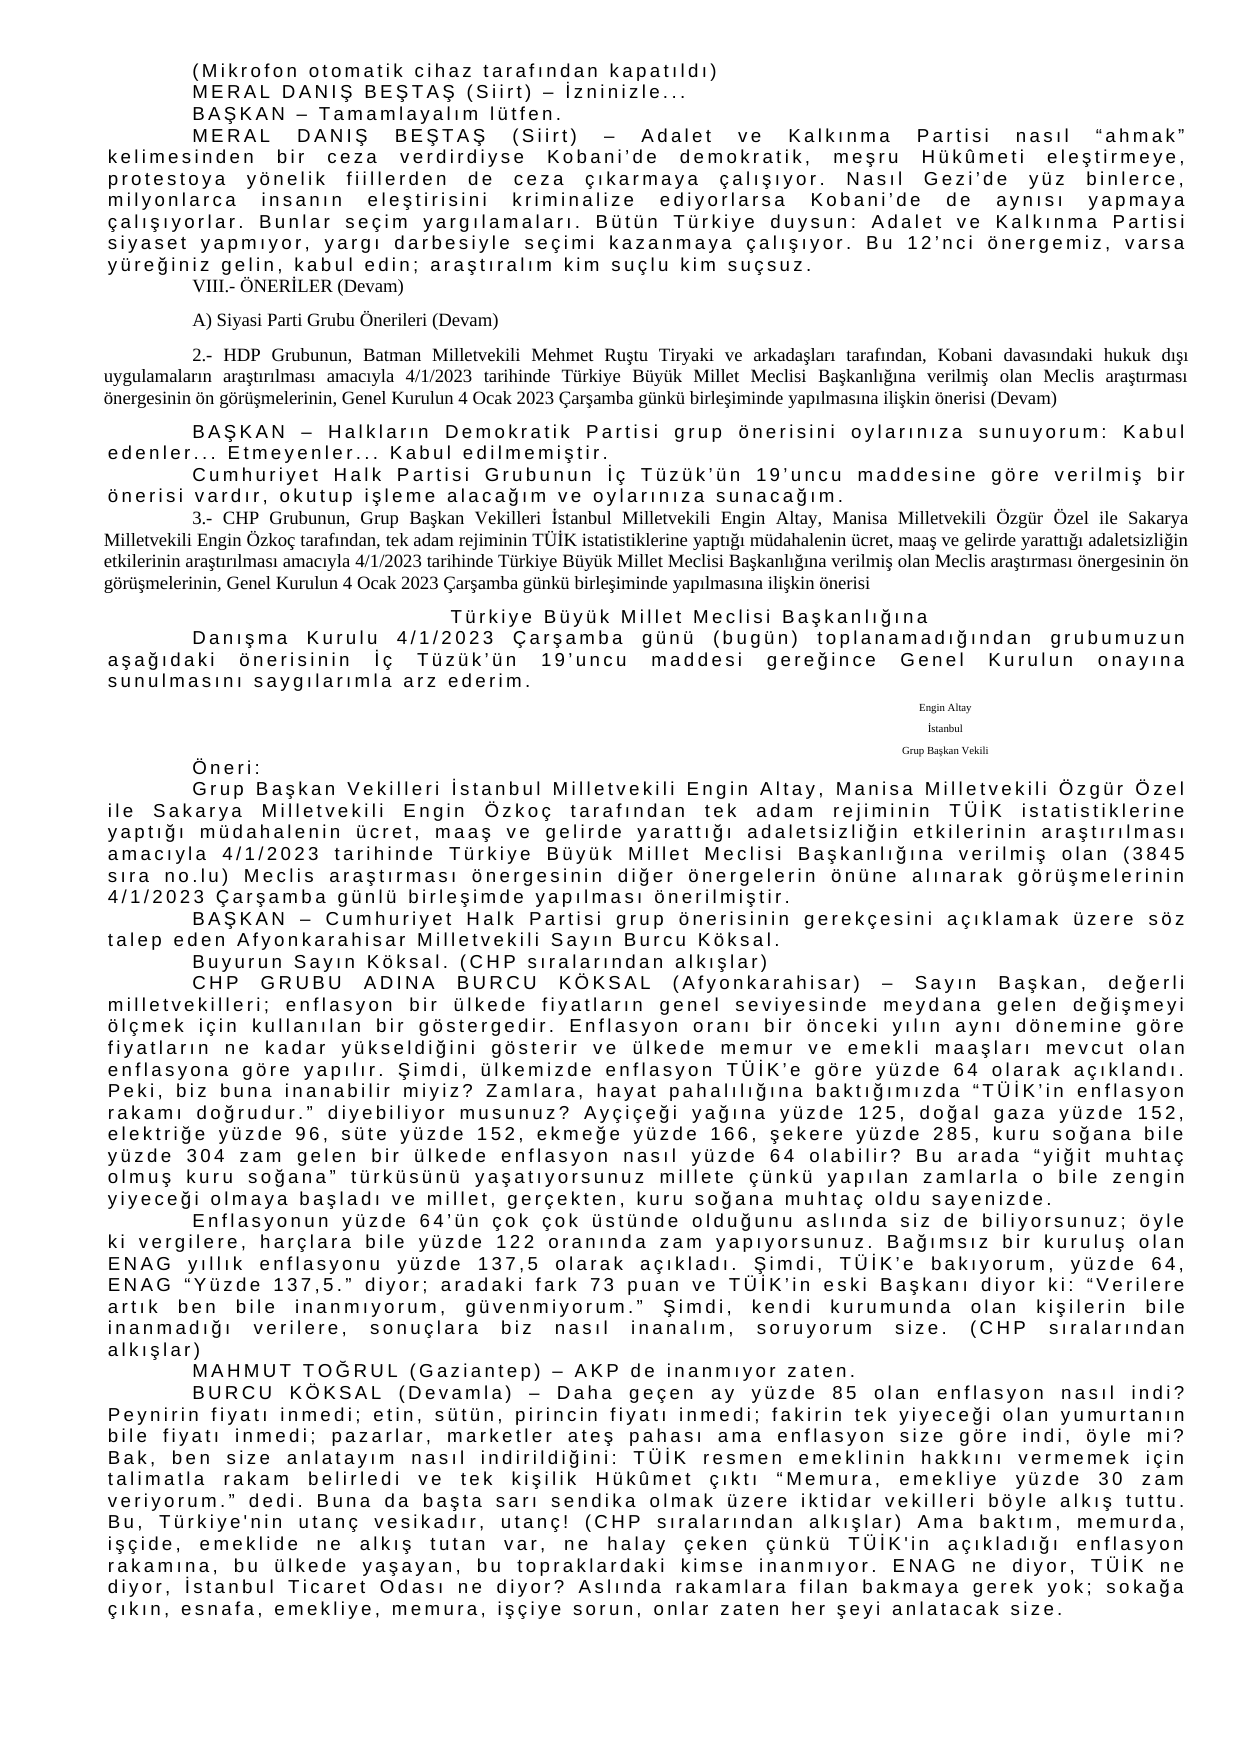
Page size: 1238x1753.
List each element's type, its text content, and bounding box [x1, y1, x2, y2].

text 2.- HDP Grubunun, Batman Milletvekili Mehmet Ruştu Tiryaki ve arkadaşları tarafından, Kobani davasındaki hukuk dışı uygulamaların araştırılması amacıyla 4/1/2023 tarihinde Türkiye Büyük Millet Meclisi Başkanlığına verilmiş olan Meclis araştırması önergesinin ön görüşmelerinin, Genel Kurulun 4 Ocak 2023 Çarşamba günkü birleşiminde yapılmasına ilişkin önerisi (Devam) [103, 343, 1190, 408]
text Buyurun Sayın Köksal. (CHP sıralarından alkışlar) [108, 951, 1186, 972]
text İstanbul [108, 713, 1186, 735]
text VIII.- ÖNERİLER (Devam) [103, 275, 1190, 297]
text 3.- CHP Grubunun, Grup Başkan Vekilleri İstanbul Milletvekili Engin Altay, Manisa Milletvekili Özgür Özel ile Sakarya Milletvekili Engin Özkoç tarafından, tek adam rejiminin TÜİK istatistiklerine yaptığı müdahalenin ücret, maaş ve gelirde yarattığı adaletsizliğin etkilerinin araştırılması amacıyla 4/1/2023 tarihinde Türkiye Büyük Millet Meclisi Başkanlığına verilmiş olan Meclis araştırması önergesinin ön görüşmelerinin, Genel Kurulun 4 Ocak 2023 Çarşamba günkü birleşiminde yapılmasına ilişkin önerisi [103, 507, 1190, 593]
text Öneri: [108, 757, 1186, 778]
text BAŞKAN – Halkların Demokratik Partisi grup önerisini oylarınıza sunuyorum: Kabul edenler... Etmeyenler... Kabul edilmemiştir. [108, 421, 1186, 464]
text Danışma Kurulu 4/1/2023 Çarşamba günü (bugün) toplanamadığından grubumuzun aşağıdaki önerisinin İç Tüzük’ün 19’uncu maddesi gereğince Genel Kurulun onayına sunulmasını saygılarımla arz ederim. [108, 627, 1186, 692]
text MAHMUT TOĞRUL (Gaziantep) – AKP de inanmıyor zaten. [108, 1360, 1186, 1382]
text CHP GRUBU ADINA BURCU KÖKSAL (Afyonkarahisar) – Sayın Başkan, değerli milletvekilleri; enflasyon bir ülkede fiyatların genel seviyesinde meydana gelen değişmeyi ölçmek için kullanılan bir göstergedir. Enflasyon oranı bir önceki yılın aynı dönemine göre fiyatların ne kadar yükseldiğini gösterir ve ülkede memur ve emekli maaşları mevcut olan enflasyona göre yapılır. Şimdi, ülkemizde enflasyon TÜİK’e göre yüzde 64 olarak açıklandı. Peki, biz buna inanabilir miyiz? Zamlara, hayat pahalılığına baktığımızda “TÜİK’in enflasyon rakamı doğrudur.” diyebiliyor musunuz? Ayçiçeği yağına yüzde 125, doğal gaza yüzde 152, elektriğe yüzde 96, süte yüzde 152, ekmeğe yüzde 166, şekere yüzde 285, kuru soğana bile yüzde 304 zam gelen bir ülkede enflasyon nasıl yüzde 64 olabilir? Bu arada “yiğit muhtaç olmuş kuru soğana” türküsünü yaşatıyorsunuz millete çünkü yapılan zamlarla o bile zengin yiyeceği olmaya başladı ve millet, gerçekten, kuru soğana muhtaç oldu sayenizde. [108, 972, 1186, 1209]
text MERAL DANIŞ BEŞTAŞ (Siirt) – İzninizle... [108, 81, 1186, 103]
text Grup Başkan Vekilleri İstanbul Milletvekili Engin Altay, Manisa Milletvekili Özgür Özel ile Sakarya Milletvekili Engin Özkoç tarafından tek adam rejiminin TÜİK istatistiklerine yaptığı müdahalenin ücret, maaş ve gelirde yarattığı adaletsizliğin etkilerinin araştırılması amacıyla 4/1/2023 tarihinde Türkiye Büyük Millet Meclisi Başkanlığına verilmiş olan (3845 sıra no.lu) Meclis araştırması önergesinin diğer önergelerin önüne alınarak görüşmelerinin 4/1/2023 Çarşamba günlü birleşimde yapılması önerilmiştir. [108, 778, 1186, 907]
text BAŞKAN – Cumhuriyet Halk Partisi grup önerisinin gerekçesini açıklamak üzere söz talep eden Afyonkarahisar Milletvekili Sayın Burcu Köksal. [108, 907, 1186, 951]
text Türkiye Büyük Millet Meclisi Başkanlığına [108, 606, 1186, 627]
text Grup Başkan Vekili [108, 735, 1186, 757]
text BURCU KÖKSAL (Devamla) – Daha geçen ay yüzde 85 olan enflasyon nasıl indi? Peynirin fiyatı inmedi; etin, sütün, pirincin fiyatı inmedi; fakirin tek yiyeceği olan yumurtanın bile fiyatı inmedi; pazarlar, marketler ateş pahası ama enflasyon size göre indi, öyle mi? Bak, ben size anlatayım nasıl indirildiğini: TÜİK resmen emeklinin hakkını vermemek için talimatla rakam belirledi ve tek kişilik Hükûmet çıktı “Memura, emekliye yüzde 30 zam veriyorum.” dedi. Buna da başta sarı sendika olmak üzere iktidar vekilleri böyle alkış tuttu. Bu, Türkiye'nin utanç vesikadır, utanç! (CHP sıralarından alkışlar) Ama baktım, memurda, işçide, emeklide ne alkış tutan var, ne halay çeken çünkü TÜİK'in açıkladığı enflasyon rakamına, bu ülkede yaşayan, bu topraklardaki kimse inanmıyor. ENAG ne diyor, TÜİK ne diyor, İstanbul Ticaret Odası ne diyor? Aslında rakamlara filan bakmaya gerek yok; sokağa çıkın, esnafa, emekliye, memura, işçiye sorun, onlar zaten her şeyi anlatacak size. [108, 1382, 1186, 1619]
text Engin Altay [108, 692, 1186, 713]
text A) Siyasi Parti Grubu Önerileri (Devam) [103, 309, 1190, 331]
text Cumhuriyet Halk Partisi Grubunun İç Tüzük’ün 19’uncu maddesine göre verilmiş bir önerisi vardır, okutup işleme alacağım ve oylarınıza sunacağım. [108, 464, 1186, 507]
text (Mikrofon otomatik cihaz tarafından kapatıldı) [108, 60, 1186, 81]
text BAŞKAN – Tamamlayalım lütfen. [108, 103, 1186, 124]
text Enflasyonun yüzde 64’ün çok çok üstünde olduğunu aslında siz de biliyorsunuz; öyle ki vergilere, harçlara bile yüzde 122 oranında zam yapıyorsunuz. Bağımsız bir kuruluş olan ENAG yıllık enflasyonu yüzde 137,5 olarak açıkladı. Şimdi, TÜİK’e bakıyorum, yüzde 64, ENAG “Yüzde 137,5.” diyor; aradaki fark 73 puan ve TÜİK’in eski Başkanı diyor ki: “Verilere artık ben bile inanmıyorum, güvenmiyorum.” Şimdi, kendi kurumunda olan kişilerin bile inanmadığı verilere, sonuçlara biz nasıl inanalım, soruyorum size. (CHP sıralarından alkışlar) [108, 1209, 1186, 1360]
text MERAL DANIŞ BEŞTAŞ (Siirt) – Adalet ve Kalkınma Partisi nasıl “ahmak” kelimesinden bir ceza verdirdiyse Kobani’de demokratik, meşru Hükûmeti eleştirmeye, protestoya yönelik fiillerden de ceza çıkarmaya çalışıyor. Nasıl Gezi’de yüz binlerce, milyonlarca insanın eleştirisini kriminalize ediyorlarsa Kobani’de de aynısı yapmaya çalışıyorlar. Bunlar seçim yargılamaları. Bütün Türkiye duysun: Adalet ve Kalkınma Partisi siyaset yapmıyor, yargı darbesiyle seçimi kazanmaya çalışıyor. Bu 12’nci önergemiz, varsa yüreğiniz gelin, kabul edin; araştıralım kim suçlu kim suçsuz. [108, 124, 1186, 275]
